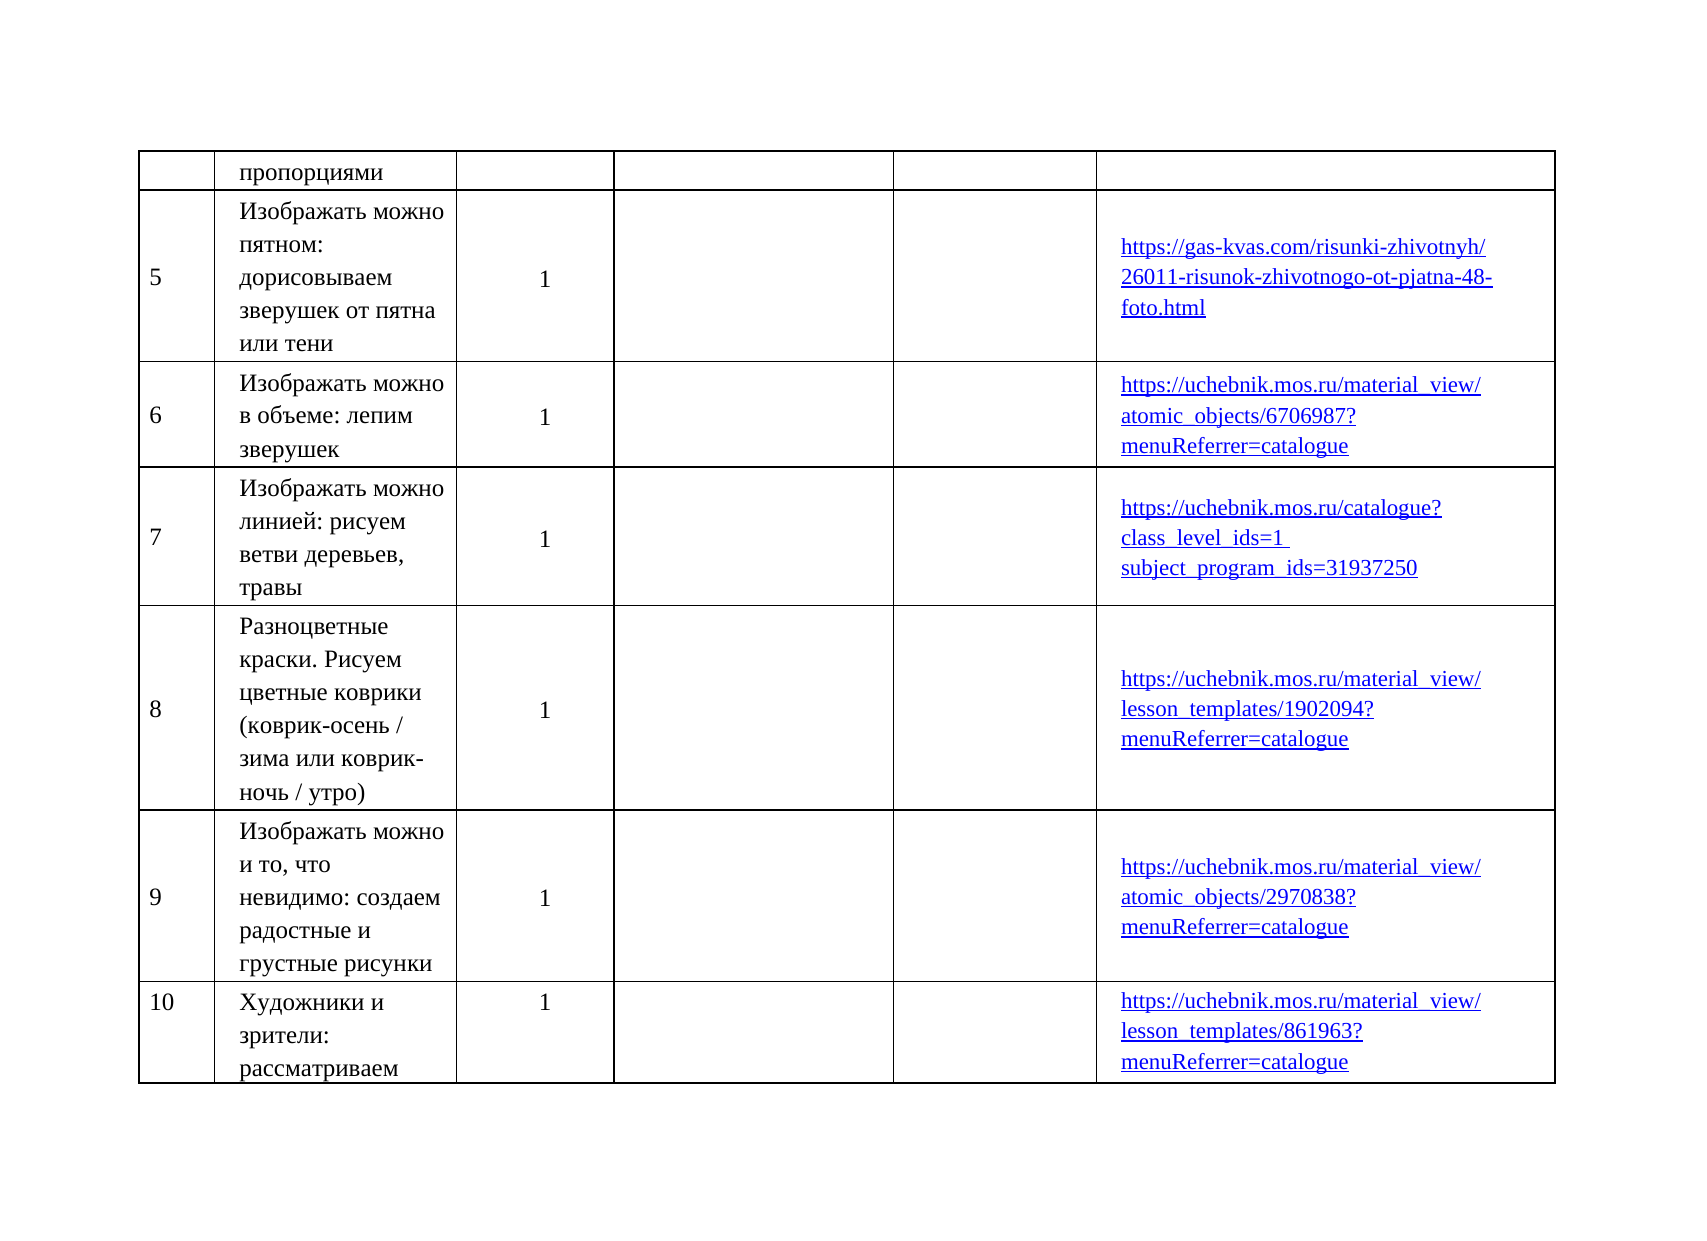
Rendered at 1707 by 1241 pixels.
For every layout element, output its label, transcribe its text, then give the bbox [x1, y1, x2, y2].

table_cell 4 [140, 152, 214, 189]
table_cell [615, 982, 893, 1082]
table_cell 1 [457, 606, 613, 809]
table_cell [894, 362, 1096, 466]
table_cell https://uchebnik.mos.ru/material_view/atomic_objects/2970838?menuReferrer=catalogue [1097, 811, 1554, 981]
table_cell [894, 811, 1096, 981]
table_cell Изображать можно и то, что невидимо: создаем радостные и грустные рисунки [215, 811, 456, 981]
table_cell 1 [457, 362, 613, 466]
table_cell [894, 468, 1096, 605]
table_cell Изображать можно линией: рисуем ветви деревьев, травы [215, 468, 456, 605]
table_cell 7 [140, 468, 214, 605]
table_cell Разноцветные краски. Рисуем цветные коврики (коврик-осень / зима или коврик-ночь / утро) [215, 606, 456, 809]
table_cell 6 [140, 362, 214, 466]
table_cell [894, 152, 1096, 189]
table_cell 1 [457, 982, 613, 1082]
table_cell 8 [140, 606, 214, 809]
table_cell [215, 152, 456, 189]
table_cell [615, 191, 893, 361]
table_cell https://uchebnik.mos.ru/material_view/lesson_templates/1902094?menuReferrer=catalogue [1097, 606, 1554, 809]
table_cell [615, 362, 893, 466]
table_cell 1 [457, 191, 613, 361]
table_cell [215, 982, 456, 1082]
table_cell [615, 811, 893, 981]
table_cell Изображать можно пятном: дорисовываем зверушек от пятна или тени [215, 191, 456, 361]
table_cell 1 [457, 811, 613, 981]
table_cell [1097, 982, 1554, 1082]
table_cell https://uchebnik.mos.ru/material_view/atomic_objects/6706987?menuReferrer=catalogue [1097, 362, 1554, 466]
table_cell Изображать можно в объеме: лепим зверушек [215, 362, 456, 466]
table_cell 9 [140, 811, 214, 981]
table_cell [615, 606, 893, 809]
table_cell 5 [140, 191, 214, 361]
table_cell [894, 982, 1096, 1082]
table_cell 1 [457, 152, 613, 189]
table_cell 1 [457, 468, 613, 605]
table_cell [1097, 152, 1554, 189]
table_cell [615, 152, 893, 189]
table_cell [894, 191, 1096, 361]
table_cell [894, 606, 1096, 809]
table_cell 10 [140, 982, 214, 1082]
table_cell https://gas-kvas.com/risunki-zhivotnyh/26011-risunok-zhivotnogo-ot-pjatna-48-foto.html [1097, 191, 1554, 361]
table_cell https://uchebnik.mos.ru/catalogue?class_level_ids=1 subject_program_ids=31937250 [1097, 468, 1554, 605]
table_cell [615, 468, 893, 605]
